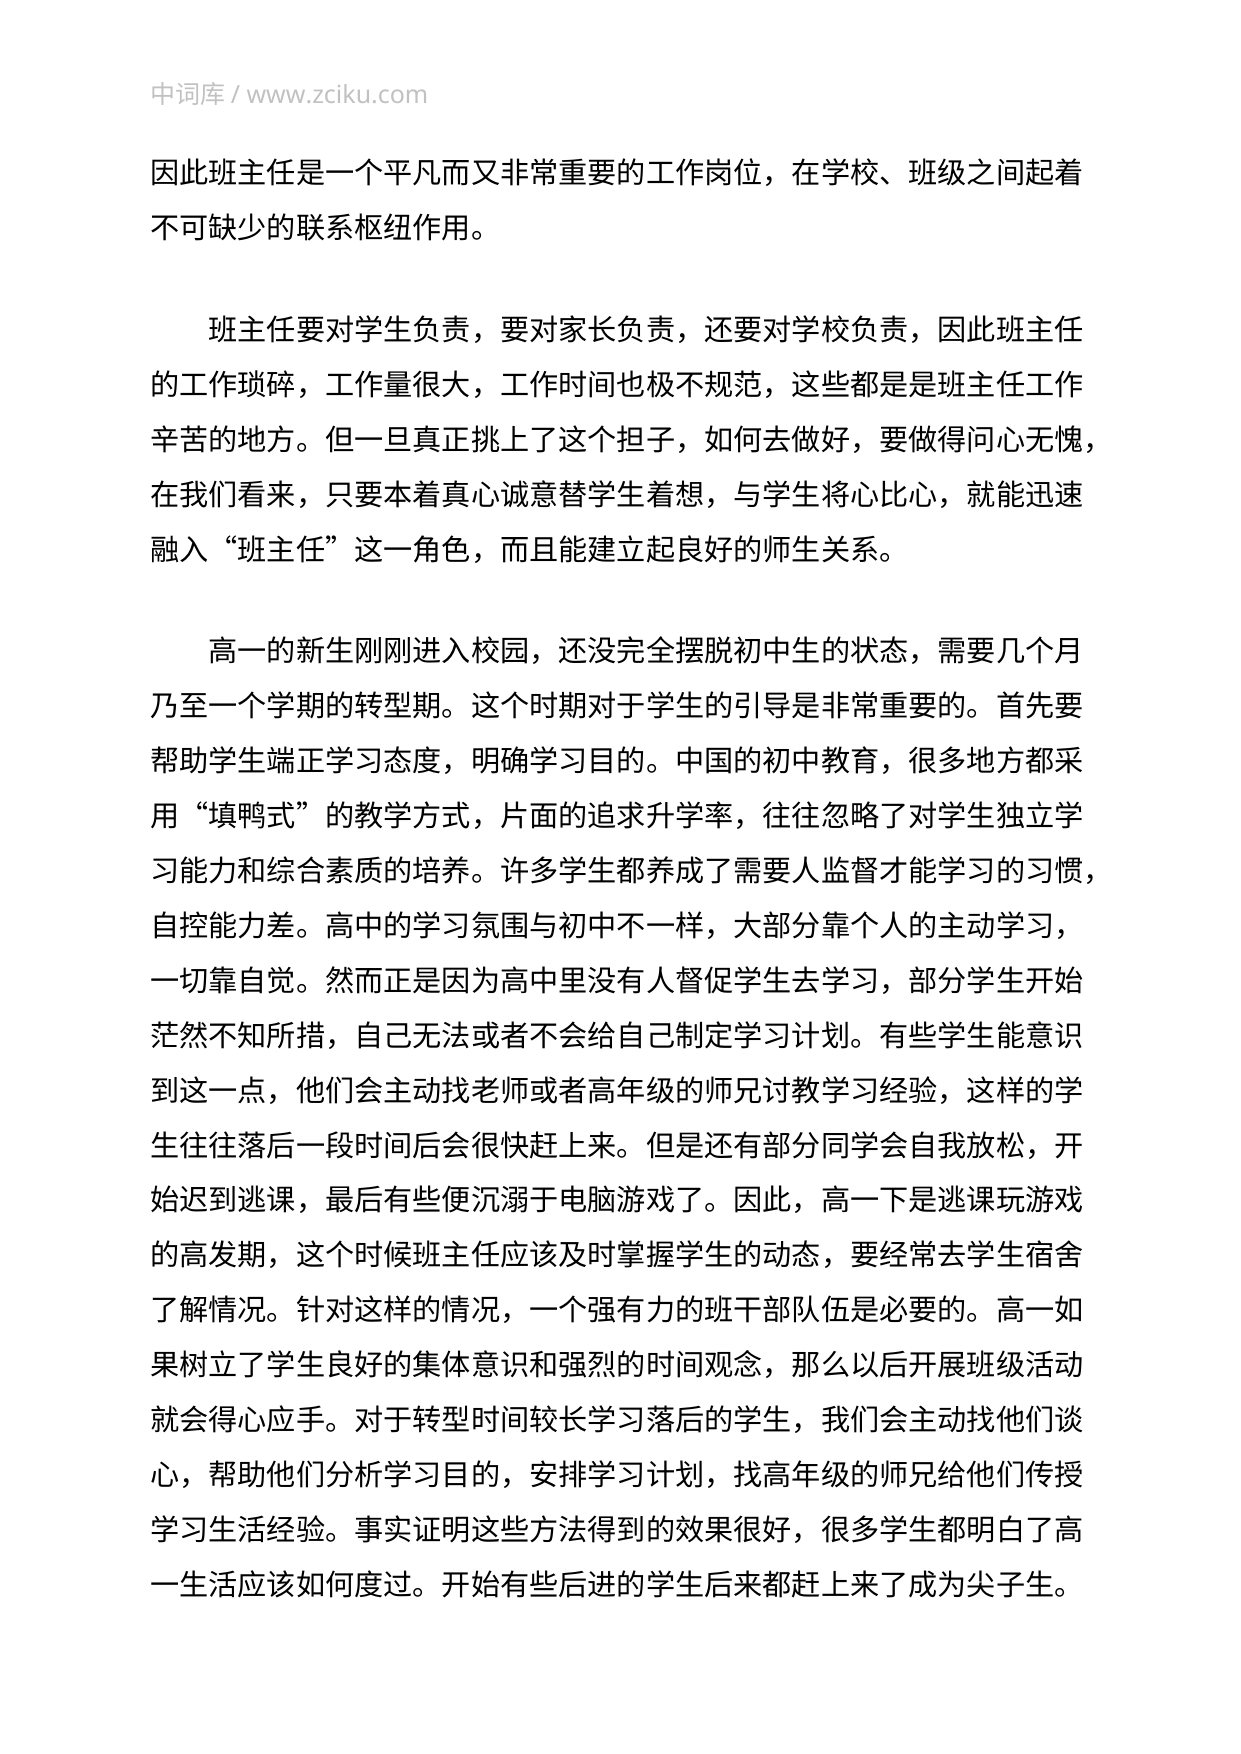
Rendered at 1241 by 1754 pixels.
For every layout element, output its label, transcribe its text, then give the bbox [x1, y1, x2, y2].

text 班主任要对学生负责，要对家长负责，还要对学校负责，因此班主任的工作琐碎，工作量很大，工作时间也极不规范，这些都是是班主任工作辛苦的地方。但一旦真正挑上了这个担子，如何去做好，要做得问心无愧，在我们看来，只要本着真心诚意替学生着想，与学生将心比心，就能迅速融入“班主任”这一角色，而且能建立起良好的师生关系。 [150, 307, 1090, 568]
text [150, 150, 1090, 247]
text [150, 628, 1090, 1603]
